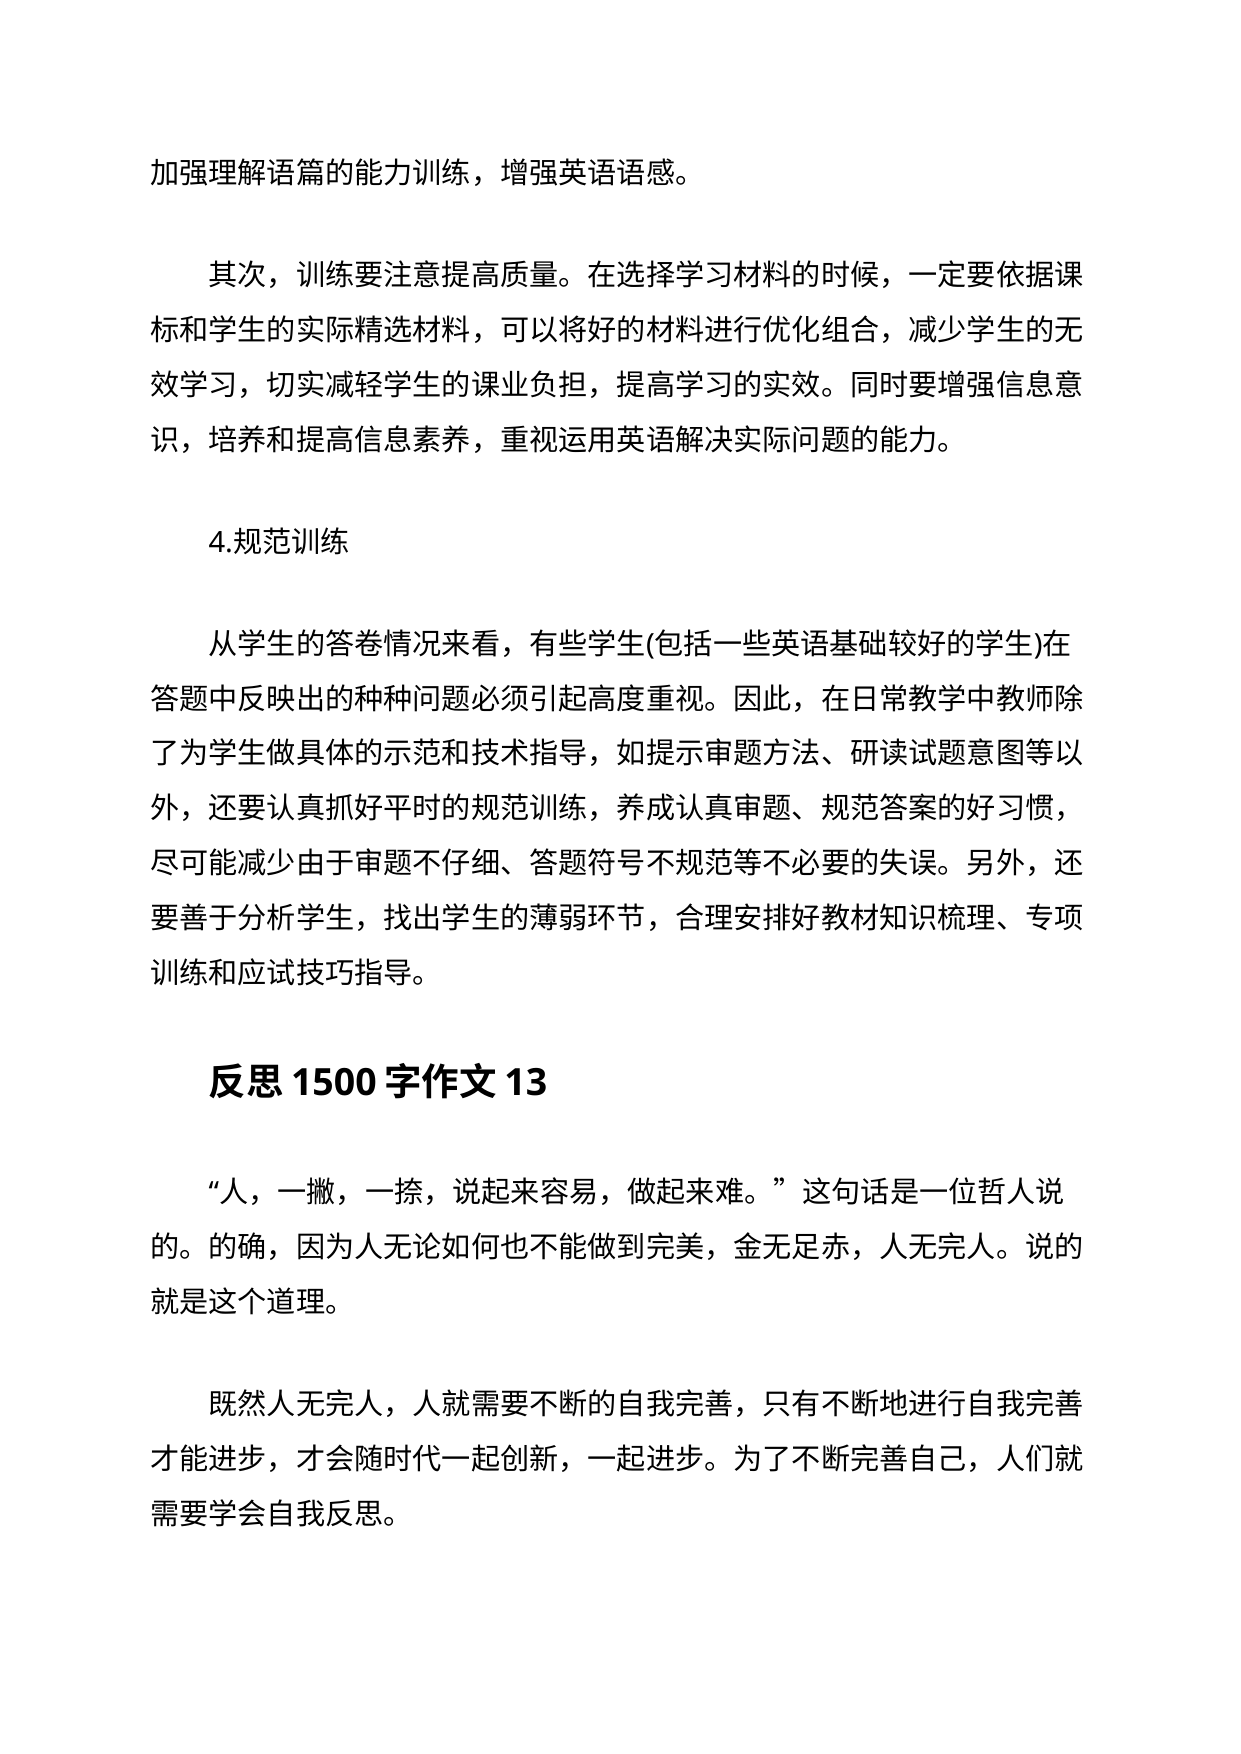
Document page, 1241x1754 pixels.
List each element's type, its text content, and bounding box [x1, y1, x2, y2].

text 反思1500字作文13 [150, 1051, 1090, 1106]
text 其次，训练要注意提高质量。在选择学习材料的时候，一定要依据课标和学生的实际精选材料，可以将好的材料进行优化组合，减少学生的无效学习，切实减轻学生的课业负担，提高学习的实效。同时要增强信息意识，培养和提高信息素养，重视运用英语解决实际问题的能力。 [150, 252, 1090, 459]
text 4.规范训练 [150, 518, 1090, 561]
text 从学生的答卷情况来看，有些学生(包括一些英语基础较好的学生)在答题中反映出的种种问题必须引起高度重视。因此，在日常教学中教师除了为学生做具体的示范和技术指导，如提示审题方法、研读试题意图等以外，还要认真抓好平时的规范训练，养成认真审题、规范答案的好习惯，尽可能减少由于审题不仔细、答题符号不规范等不必要的失误。另外，还要善于分析学生，找出学生的薄弱环节，合理安排好教材知识梳理、专项训练和应试技巧指导。 [150, 620, 1090, 992]
text 既然人无完人，人就需要不断的自我完善，只有不断地进行自我完善才能进步，才会随时代一起创新，一起进步。为了不断完善自己，人们就需要学会自我反思。 [150, 1381, 1090, 1533]
text “人，一撇，一捺，说起来容易，做起来难。”这句话是一位哲人说的。的确，因为人无论如何也不能做到完美，金无足赤，人无完人。说的就是这个道理。 [150, 1169, 1090, 1321]
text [150, 150, 1090, 192]
